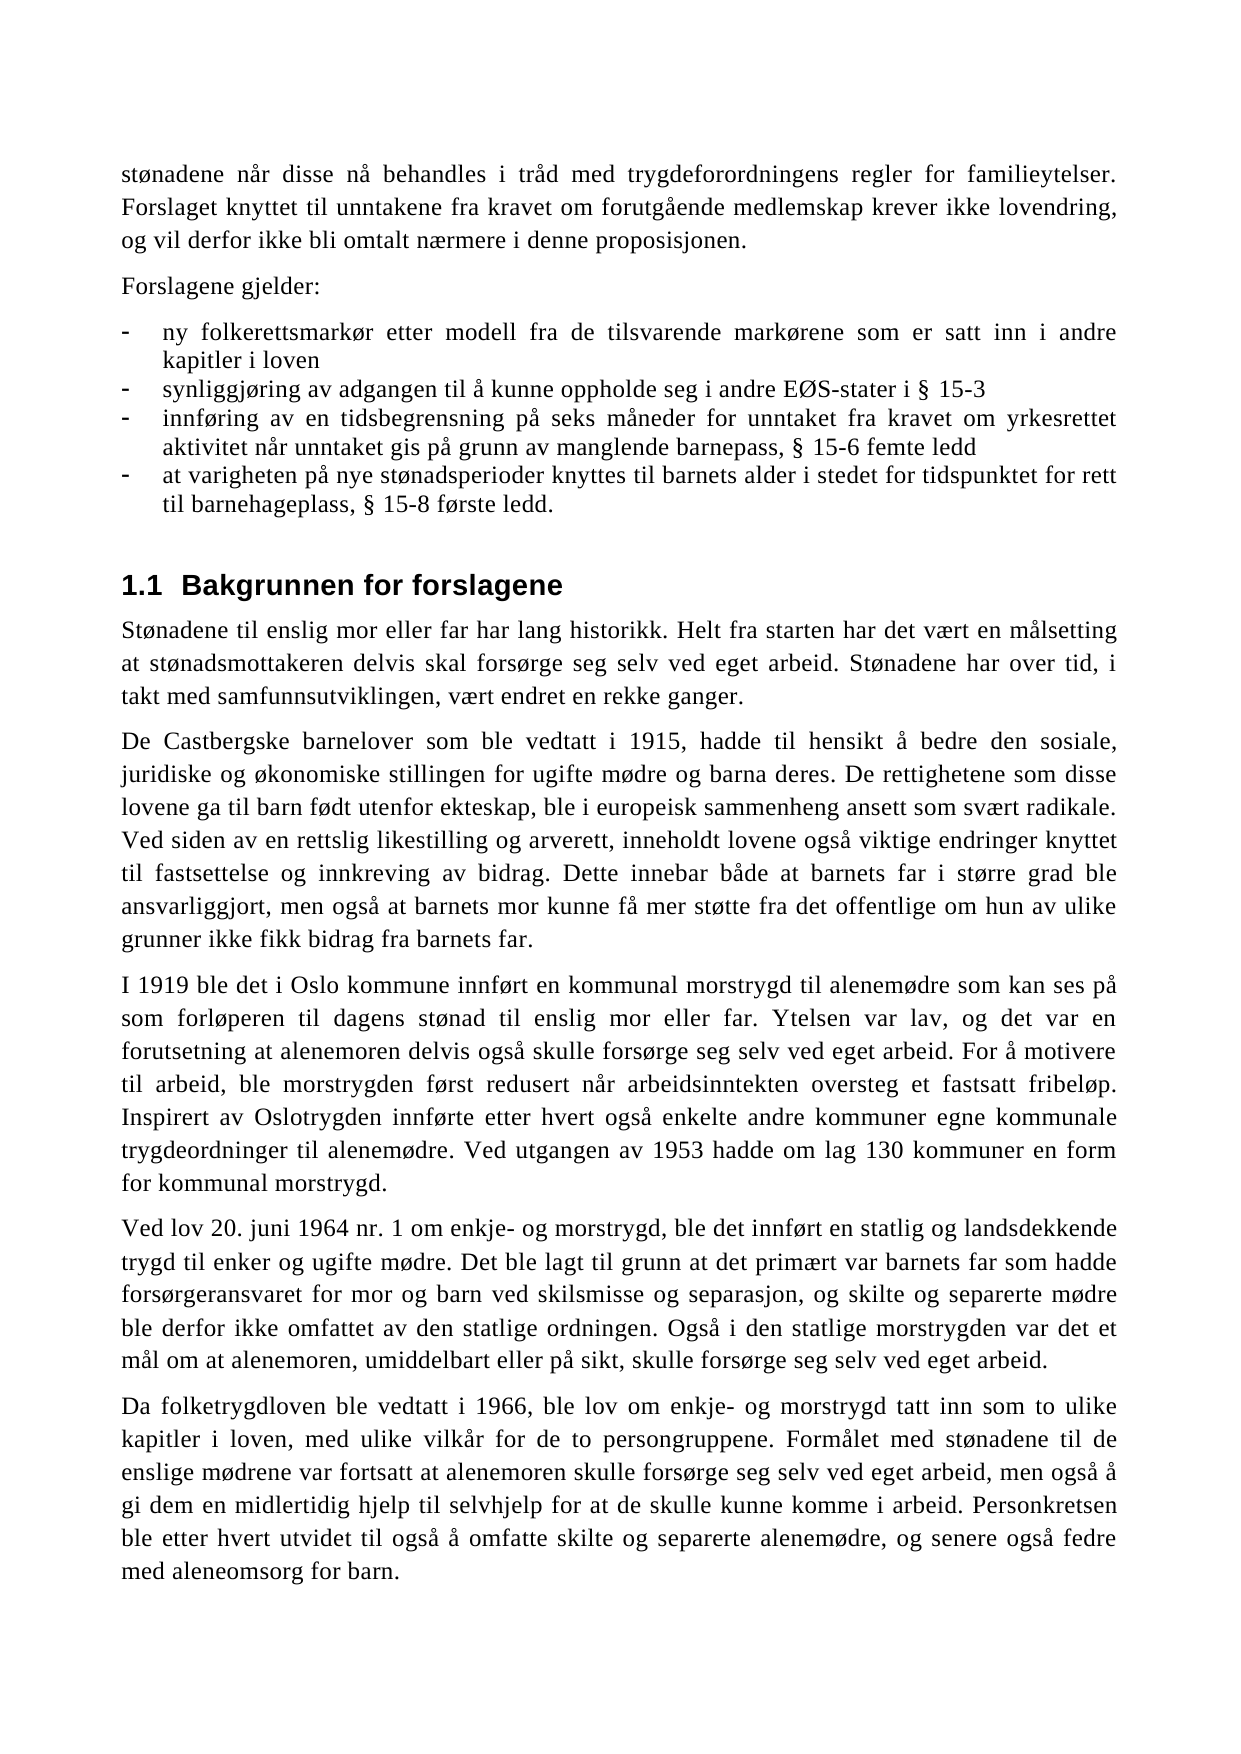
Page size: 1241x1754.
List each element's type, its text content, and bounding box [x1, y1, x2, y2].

text Stønadene til enslig mor eller far har lang historikk. Helt fra starten har det vært en målsetting at stønadsmottakeren delvis skal forsørge seg selv ved eget arbeid. Stønadene har over tid, i takt med samfunnsutviklingen, vært endret en rekke ganger. [121, 615, 1119, 709]
list synliggjøring av adgangen til å kunne oppholde seg i andre EØS-stater i § 15-3 [121, 374, 1119, 403]
text De Castbergske barnelover som ble vedtatt i 1915, hadde til hensikt å bedre den sosiale, juridiske og økonomiske stillingen for ugifte mødre og barna deres. De rettighetene som disse lovene ga til barn født utenfor ekteskap, ble i europeisk sammenheng ansett som svært radikale. Ved siden av en rettslig likestilling og arverett, inneholdt lovene også viktige endringer knyttet til fastsettelse og innkreving av bidrag. Dette innebar både at barnets far i større grad ble ansvarliggjort, men også at barnets mor kunne få mer støtte fra det offentlige om hun av ulike grunner ikke fikk bidrag fra barnets far. [121, 726, 1119, 953]
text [121, 159, 1119, 254]
text I 1919 ble det i Oslo kommune innført en kommunal morstrygd til alenemødre som kan ses på som forløperen til dagens stønad til enslig mor eller far. Ytelsen var lav, og det var en forutsetning at alenemoren delvis også skulle forsørge seg selv ved eget arbeid. For å motivere til arbeid, ble morstrygden først redusert når arbeidsinntekten oversteg et fastsatt fribeløp. Inspirert av Oslotrygden innførte etter hvert også enkelte andre kommuner egne kommunale trygdeordninger til alenemødre. Ved utgangen av 1953 hadde om lag 130 kommuner en form for kommunal morstrygd. [121, 970, 1119, 1197]
text Ved lov 20. juni 1964 nr. 1 om enkje- og morstrygd, ble det innført en statlig og landsdekkende trygd til enker og ugifte mødre. Det ble lagt til grunn at det primært var barnets far som hadde forsørgeransvaret for mor og barn ved skilsmisse og separasjon, og skilte og separerte mødre ble derfor ikke omfattet av den statlige ordningen. Også i den statlige morstrygden var det et mål om at alenemoren, umiddelbart eller på sikt, skulle forsørge seg selv ved eget arbeid. [121, 1213, 1119, 1374]
text Forslagene gjelder: [121, 271, 1119, 300]
text Da folketrygdloven ble vedtatt i 1966, ble lov om enkje- og morstrygd tatt inn som to ulike kapitler i loven, med ulike vilkår for de to persongruppene. Formålet med stønadene til de enslige mødrene var fortsatt at alenemoren skulle forsørge seg selv ved eget arbeid, men også å gi dem en midlertidig hjelp til selvhjelp for at de skulle kunne komme i arbeid. Personkretsen ble etter hvert utvidet til også å omfatte skilte og separerte alenemødre, og senere også fedre med aleneomsorg for barn. [121, 1391, 1119, 1585]
list innføring av en tidsbegrensning på seks måneder for unntaket fra kravet om yrkesrettet aktivitet når unntaket gis på grunn av manglende barnepass, § 15-6 femte ledd [121, 403, 1119, 460]
list ny folkerettsmarkør etter modell fra de tilsvarende markørene som er satt inn i andre kapitler i loven [121, 317, 1119, 374]
subtitle Bakgrunnen for forslagene [121, 568, 1119, 601]
list at varigheten på nye stønadsperioder knyttes til barnets alder i stedet for tidspunktet for rett til barnehageplass, § 15-8 første ledd. [121, 460, 1119, 518]
